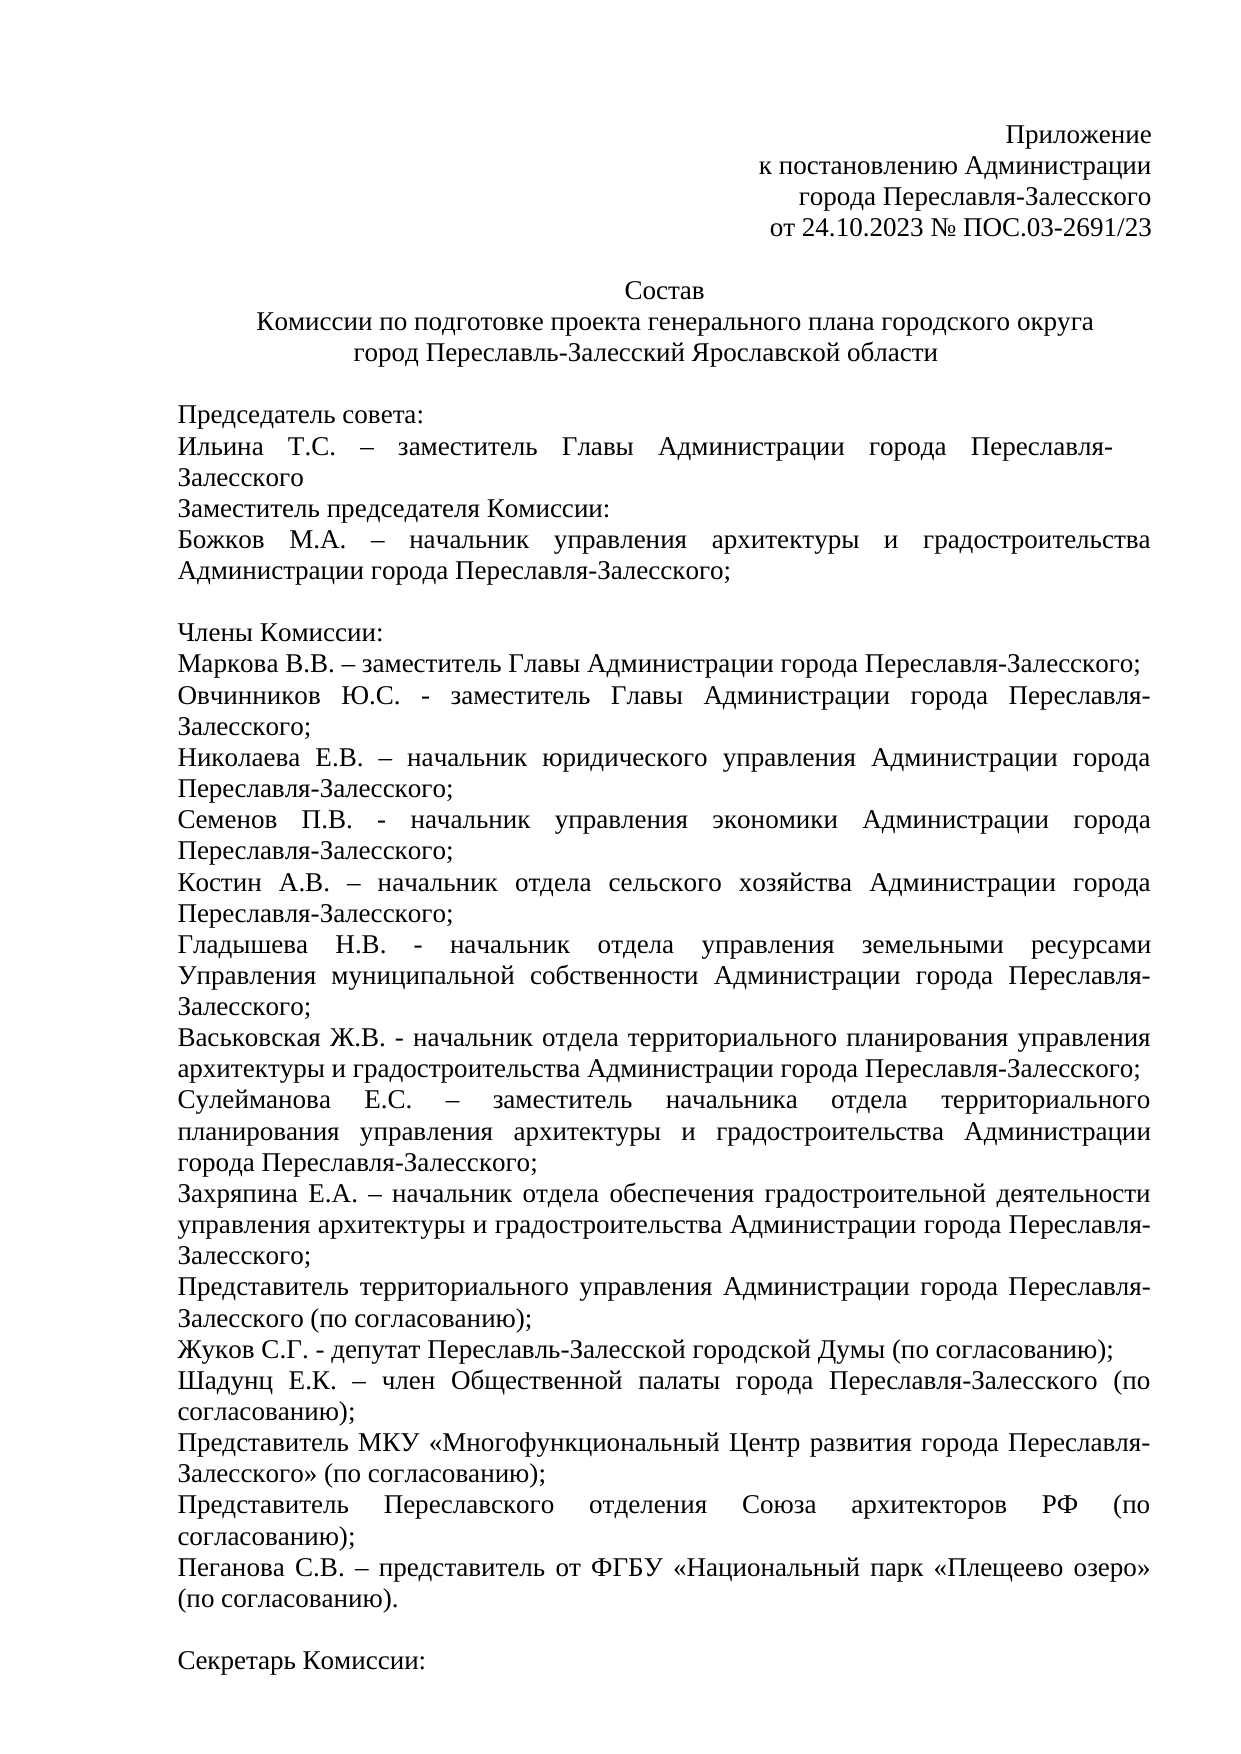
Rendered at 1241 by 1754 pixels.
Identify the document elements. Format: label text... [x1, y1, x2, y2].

text Николаева Е.В. – начальник юридического управления Администрации города Переславля-Залесского; [177, 741, 1152, 803]
list к постановлению Администрации [177, 149, 1152, 180]
text Заместитель председателя Комиссии: [177, 492, 1152, 523]
text Сулейманова Е.С. – заместитель начальника отдела территориального планирования управления архитектуры и градостроительства Администрации города Переславля-Залесского; [177, 1084, 1152, 1177]
text Представитель территориального управления Администрации города Переславля-Залесского (по согласованию); [177, 1271, 1152, 1333]
text Представитель Переславского отделения Союза архитекторов РФ (по согласованию); [177, 1488, 1152, 1551]
text Овчинников Ю.С. - заместитель Главы Администрации города Переславля-Залесского; [177, 679, 1152, 741]
text Семенов П.В. - начальник управления экономики Администрации города Переславля-Залесского; [177, 803, 1152, 866]
text Жуков С.Г. - депутат Переславль-Залесской городской Думы (по согласованию); [177, 1333, 1152, 1364]
text Комиссии по подготовке проекта генерального плана городского округа город Переславль-Залесский Ярославской области [177, 305, 1114, 367]
text Маркова В.В. – заместитель Главы Администрации города Переславля-Залесского; [177, 648, 1152, 679]
text Костин А.В. – начальник отдела сельского хозяйства Администрации города Переславля-Залесского; [177, 866, 1152, 928]
text Гладышева Н.В. - начальник отдела управления земельными ресурсами Управления муниципальной собственности Администрации города Переславля-Залесского; [177, 928, 1152, 1021]
text Шадунц Е.К. – член Общественной палаты города Переславля-Залесского (по согласованию); [177, 1364, 1152, 1426]
text Состав [177, 274, 1152, 305]
list города Переславля-Залесского [177, 180, 1152, 212]
text Васьковская Ж.В. - начальник отдела территориального планирования управления архитектуры и градостроительства Администрации города Переславля-Залесского; [177, 1021, 1152, 1084]
text Захряпина Е.А. – начальник отдела обеспечения градостроительной деятельности управления архитектуры и градостроительства Администрации города Переславля-Залесского; [177, 1177, 1152, 1271]
text Члены Комиссии: [177, 616, 1152, 648]
text Ильина Т.С. – заместитель Главы Администрации города Переславля-Залесского [177, 429, 1115, 492]
list от 24.10.2023 № ПОС.03-2691/23 [177, 212, 1152, 243]
text Председатель совета: [177, 398, 1152, 429]
text Пеганова С.В. – представитель от ФГБУ «Национальный парк «Плещеево озеро» (по согласованию). [177, 1551, 1152, 1613]
text Божков М.А. – начальник управления архитектуры и градостроительства Администрации города Переславля-Залесского; [177, 523, 1152, 585]
text Секретарь Комиссии: [177, 1644, 1152, 1675]
text Представитель МКУ «Многофункциональный Центр развития города Переславля-Залесского» (по согласованию); [177, 1426, 1152, 1488]
list Приложение [177, 118, 1152, 149]
